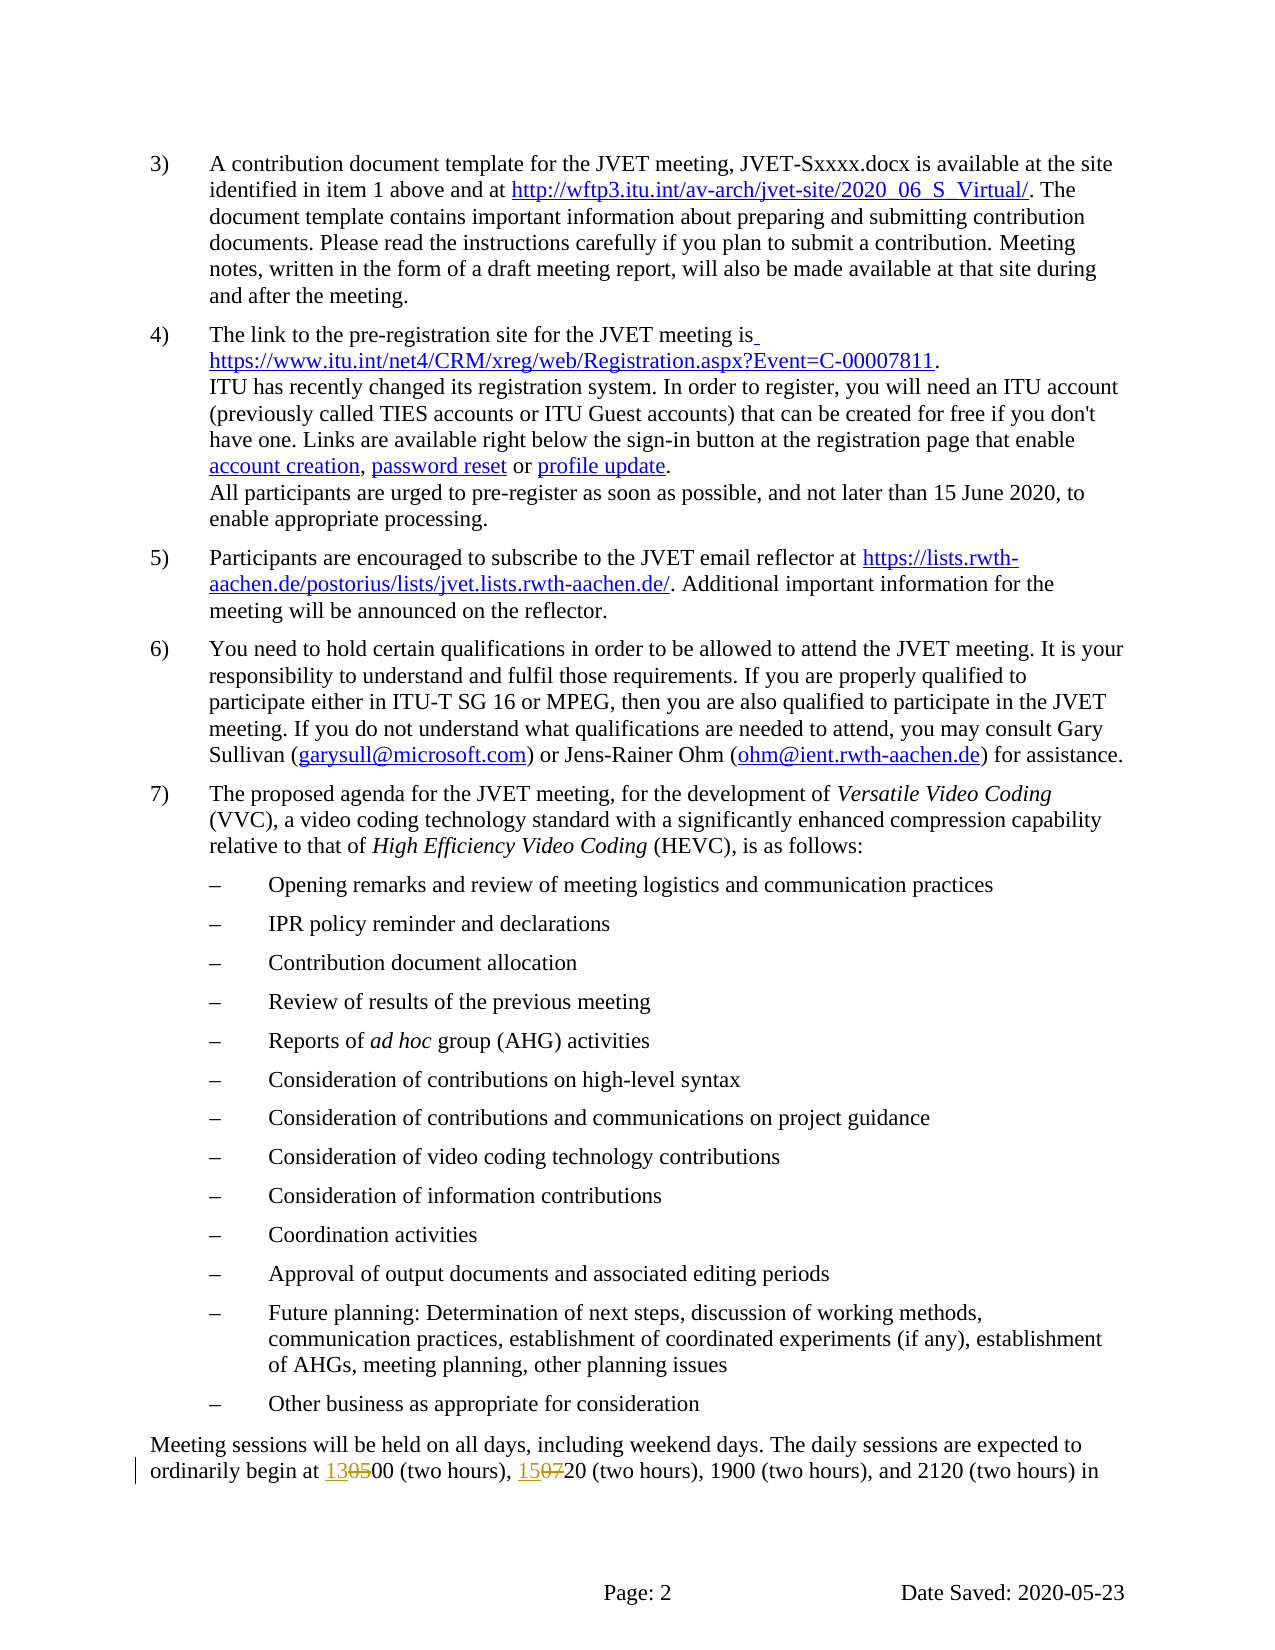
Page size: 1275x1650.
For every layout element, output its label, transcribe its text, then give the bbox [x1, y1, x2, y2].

list Approval of output documents and associated editing periods [209, 1260, 1125, 1286]
list Review of results of the previous meeting [209, 988, 1125, 1014]
text 3) A contribution document template for the JVET meeting, JVET-Sxxxx.docx is available at the site identified in item 1 above and at http://wftp3.itu.int/av-arch/jvet-site/2020_06_S_Virtual/. The document template contains important information about preparing and submitting contribution documents. Please read the instructions carefully if you plan to submit a contribution. Meeting notes, written in the form of a draft meeting report, will also be made available at that site during and after the meeting. [150, 150, 1125, 308]
list Contribution document allocation [209, 949, 1125, 975]
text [150, 1431, 1125, 1483]
list Reports of ad hoc group (AHG) activities [209, 1027, 1125, 1053]
list Opening remarks and review of meeting logistics and communication practices [209, 871, 1125, 898]
text 6) You need to hold certain qualifications in order to be allowed to attend the JVET meeting. It is your responsibility to understand and fulfil those requirements. If you are properly qualified to participate either in ITU-T SG 16 or MPEG, then you are also qualified to participate in the JVET meeting. If you do not understand what qualifications are needed to attend, you may consult Gary Sullivan (garysull@microsoft.com) or Jens-Rainer Ohm (ohm@ient.rwth-aachen.de) for assistance. [150, 636, 1125, 767]
list Consideration of contributions on high-level syntax [209, 1066, 1125, 1092]
list Consideration of information contributions [209, 1182, 1125, 1208]
list Consideration of video coding technology contributions [209, 1143, 1125, 1170]
text 7) The proposed agenda for the JVET meeting, for the development of Versatile Video Coding (VVC), a video coding technology standard with a significantly enhanced compression capability relative to that of High Efficiency Video Coding (HEVC), is as follows: [150, 780, 1125, 859]
list Consideration of contributions and communications on project guidance [209, 1104, 1125, 1131]
list Coordination activities [209, 1221, 1125, 1247]
list Future planning: Determination of next steps, discussion of working methods, communication practices, establishment of coordinated experiments (if any), establishment of AHGs, meeting planning, other planning issues [209, 1299, 1125, 1378]
text 5) Participants are encouraged to subscribe to the JVET email reflector at https://lists.rwth-aachen.de/postorius/lists/jvet.lists.rwth-aachen.de/. Additional important information for the meeting will be announced on the reflector. [150, 544, 1125, 623]
list Other business as appropriate for consideration [209, 1390, 1125, 1417]
list IPR policy reminder and declarations [209, 910, 1125, 937]
text 4) The link to the pre-registration site for the JVET meeting is https://www.itu.int/net4/CRM/xreg/web/Registration.aspx?Event=C-00007811. ITU has recently changed its registration system. In order to register, you will need an ITU account (previously called TIES accounts or ITU Guest accounts) that can be created for free if you don't have one. Links are available right below the sign-in button at the registration page that enable account creation, password reset or profile update. All participants are urged to pre-register as soon as possible, and not later than 15 June 2020, to enable appropriate processing. [150, 321, 1125, 531]
